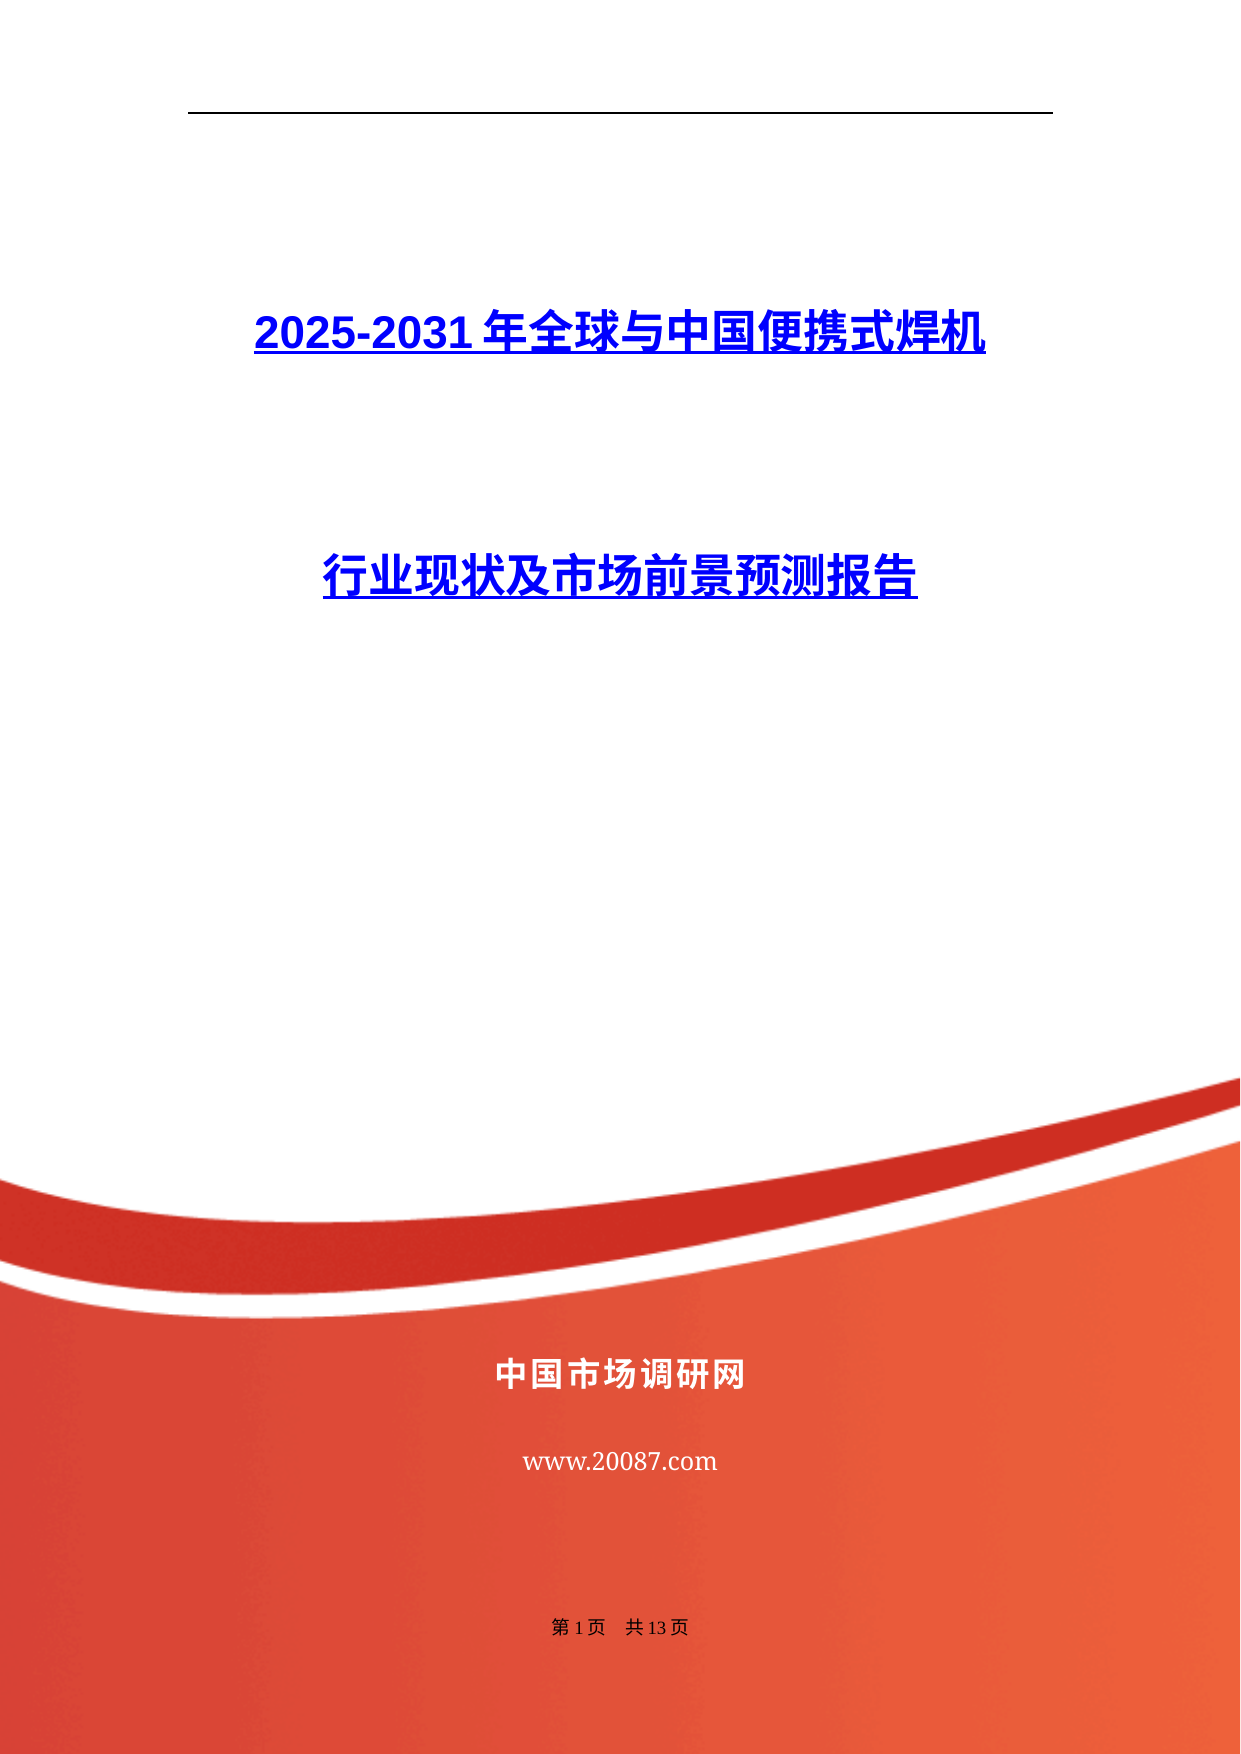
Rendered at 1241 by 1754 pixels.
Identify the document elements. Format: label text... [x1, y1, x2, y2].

table_header 2025-2031年全球与中国便携式焊机行业现状及市场前景预测报告 [188, 207, 1053, 773]
picture [0, 1006, 1241, 1754]
subtitle 中国市场调研网 [187, 1339, 1053, 1404]
text www.20087.com [187, 1428, 1053, 1493]
